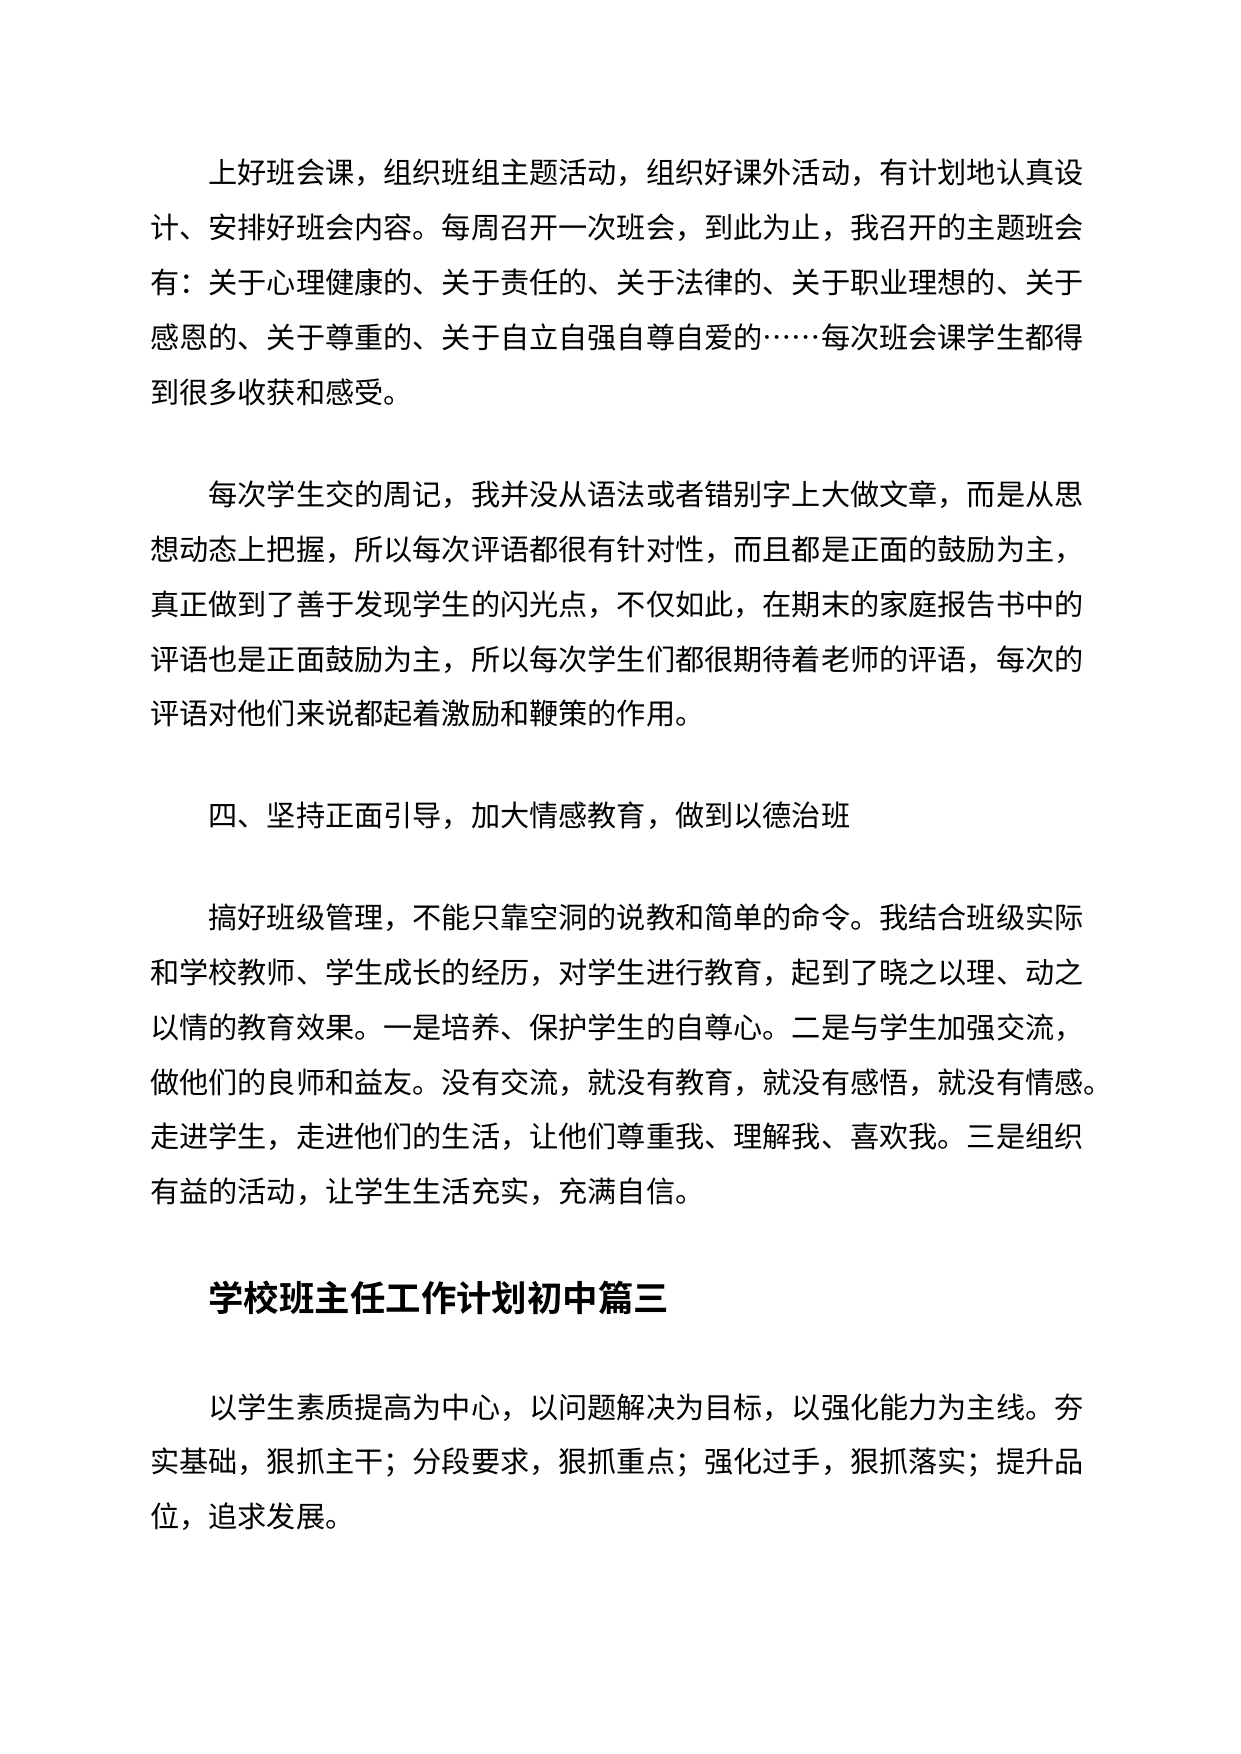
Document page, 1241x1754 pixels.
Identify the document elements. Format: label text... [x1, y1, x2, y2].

text 每次学生交的周记，我并没从语法或者错别字上大做文章，而是从思想动态上把握，所以每次评语都很有针对性，而且都是正面的鼓励为主，真正做到了善于发现学生的闪光点，不仅如此，在期末的家庭报告书中的评语也是正面鼓励为主，所以每次学生们都很期待着老师的评语，每次的评语对他们来说都起着激励和鞭策的作用。 [150, 471, 1090, 733]
text 以学生素质提高为中心，以问题解决为目标，以强化能力为主线。夯实基础，狠抓主干；分段要求，狠抓重点；强化过手，狠抓落实；提升品位，追求发展。 [150, 1384, 1090, 1536]
text 学校班主任工作计划初中篇三 [150, 1271, 1090, 1322]
text 搞好班级管理，不能只靠空洞的说教和简单的命令。我结合班级实际和学校教师、学生成长的经历，对学生进行教育，起到了晓之以理、动之以情的教育效果。一是培养、保护学生的自尊心。二是与学生加强交流，做他们的良师和益友。没有交流，就没有教育，就没有感悟，就没有情感。走进学生，走进他们的生活，让他们尊重我、理解我、喜欢我。三是组织有益的活动，让学生生活充实，充满自信。 [150, 894, 1090, 1211]
text 上好班会课，组织班组主题活动，组织好课外活动，有计划地认真设计、安排好班会内容。每周召开一次班会，到此为止，我召开的主题班会有：关于心理健康的、关于责任的、关于法律的、关于职业理想的、关于感恩的、关于尊重的、关于自立自强自尊自爱的……每次班会课学生都得到很多收获和感受。 [150, 150, 1090, 412]
text 四、坚持正面引导，加大情感教育，做到以德治班 [150, 793, 1090, 835]
